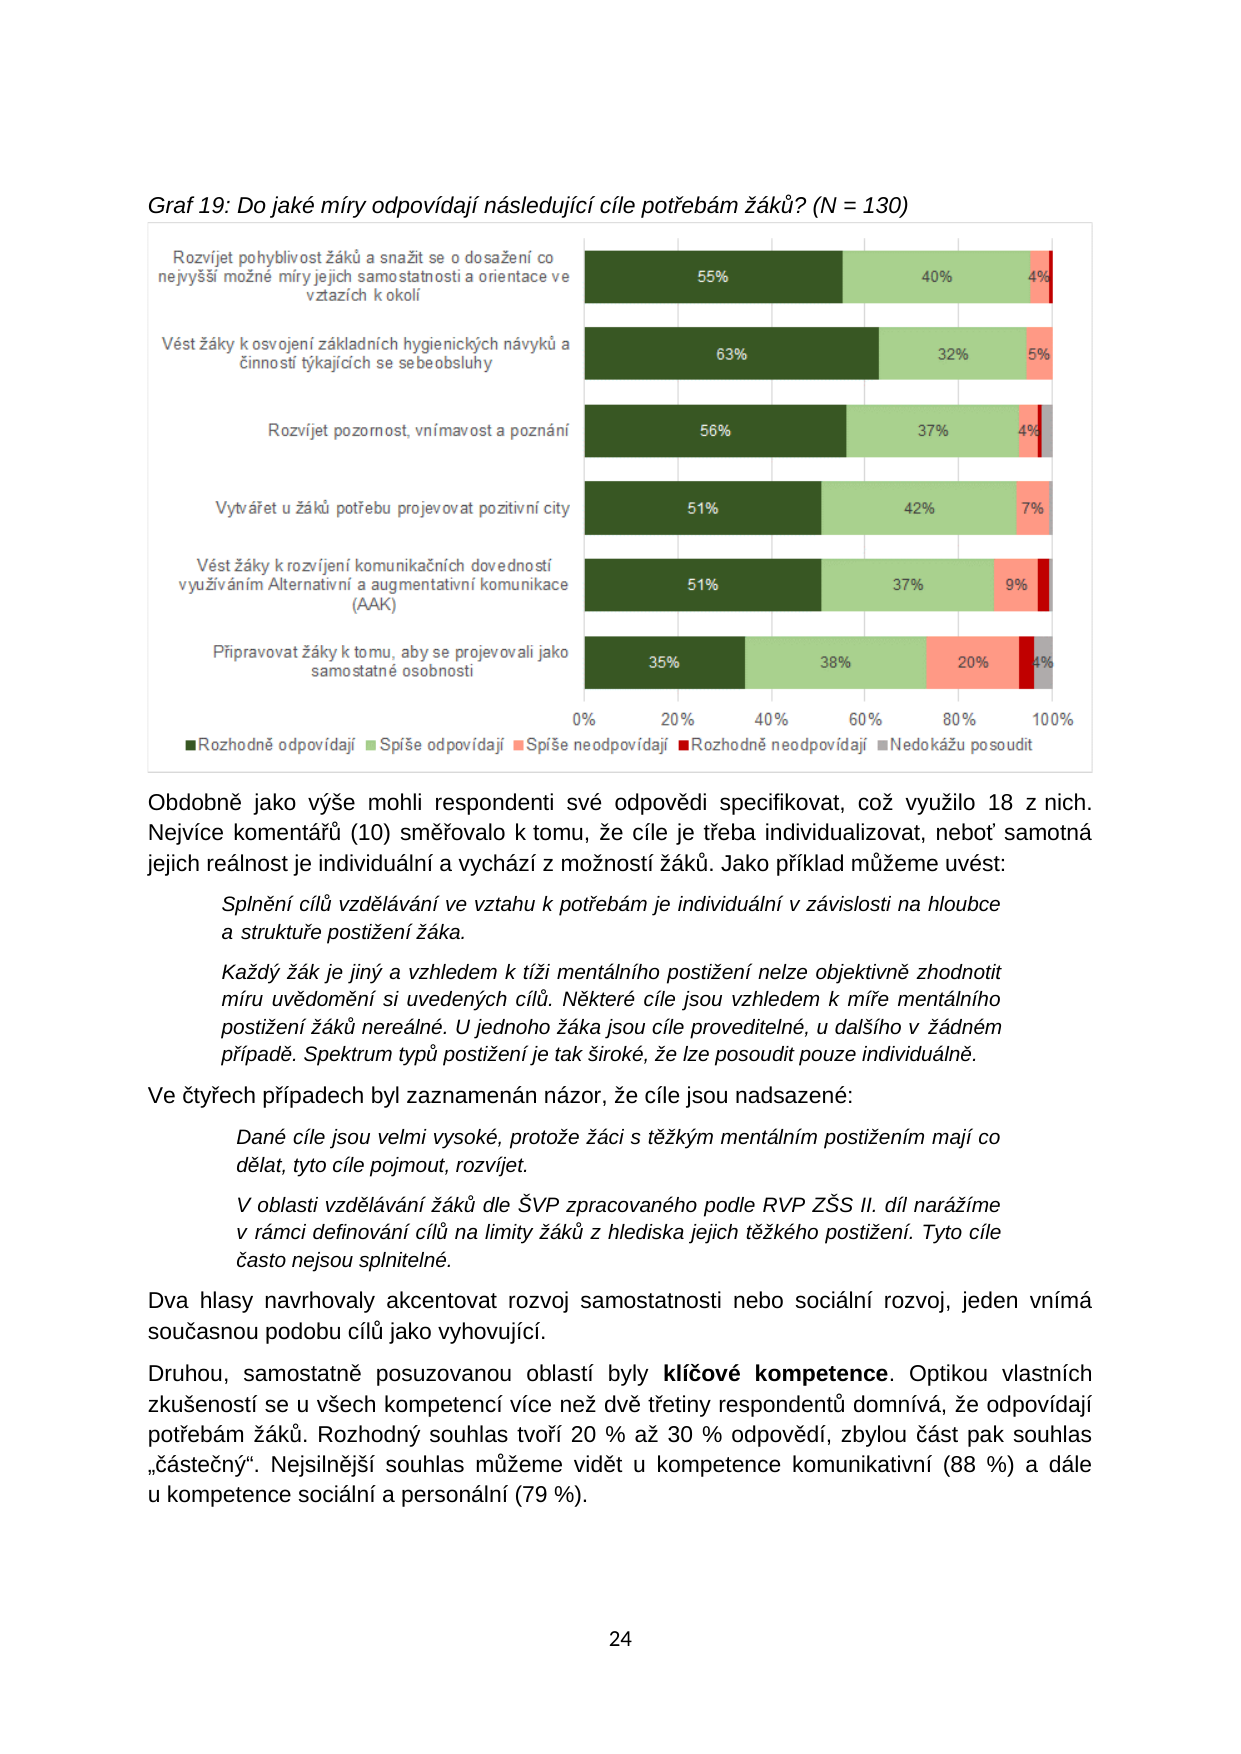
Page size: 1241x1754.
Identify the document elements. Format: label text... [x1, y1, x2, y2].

text Dané cíle jsou velmi vysoké, protože žáci s těžkým mentálním postižením mají co dělat, tyto cíle pojmout, rozvíjet. [236, 1125, 1004, 1176]
text Splnění cílů vzdělávání ve vztahu k potřebám je individuální v závislosti na hloubce a struktuře postižení žáka. [221, 892, 1004, 944]
text Dva hlasy navrhovaly akcentovat rozvoj samostatnosti nebo sociální rozvoj, jeden vnímá současnou podobu cílů jako vyhovující. [148, 1287, 1093, 1344]
text Graf 19: Do jaké míry odpovídají následující cíle potřebám žáků? (N = 130) [148, 192, 1093, 222]
text Ve čtyřech případech byl zaznamenán názor, že cíle jsou nadsazené: [148, 1082, 1093, 1109]
text V oblasti vzdělávání žáků dle ŠVP zpracovaného podle RVP ZŠS II. díl narážíme v rámci definování cílů na limity žáků z hlediska jejich těžkého postižení. Tyto cíle často nejsou splnitelné. [236, 1192, 1004, 1271]
text Druhou, samostatně posuzovanou oblastí byly klíčové kompetence. Optikou vlastních zkušeností se u všech kompetencí více než dvě třetiny respondentů domnívá, že odpovídají potřebám žáků. Rozhodný souhlas tvoří 20 % až 30 % odpovědí, zbylou část pak souhlas „částečný“. Nejsilnější souhlas můžeme vidět u kompetence komunikativní (88 %) a dále u kompetence sociální a personální (79 %). [148, 1360, 1093, 1508]
picture [147, 222, 1093, 773]
text Obdobně jako výše mohli respondenti své odpovědi specifikovat, což využilo 18 z nich. Nejvíce komentářů (10) směřovalo k tomu, že cíle je třeba individualizovat, neboť samotná jejich reálnost je individuální a vychází z možností žáků. Jako příklad můžeme uvést: [148, 789, 1093, 876]
text Každý žák je jiný a vzhledem k tíži mentálního postižení nelze objektivně zhodnotit míru uvědomění si uvedených cílů. Některé cíle jsou vzhledem k míře mentálního postižení žáků nereálné. U jednoho žáka jsou cíle proveditelné, u dalšího v žádném případě. Spektrum typů postižení je tak široké, že lze posoudit pouze individuálně. [221, 960, 1004, 1066]
